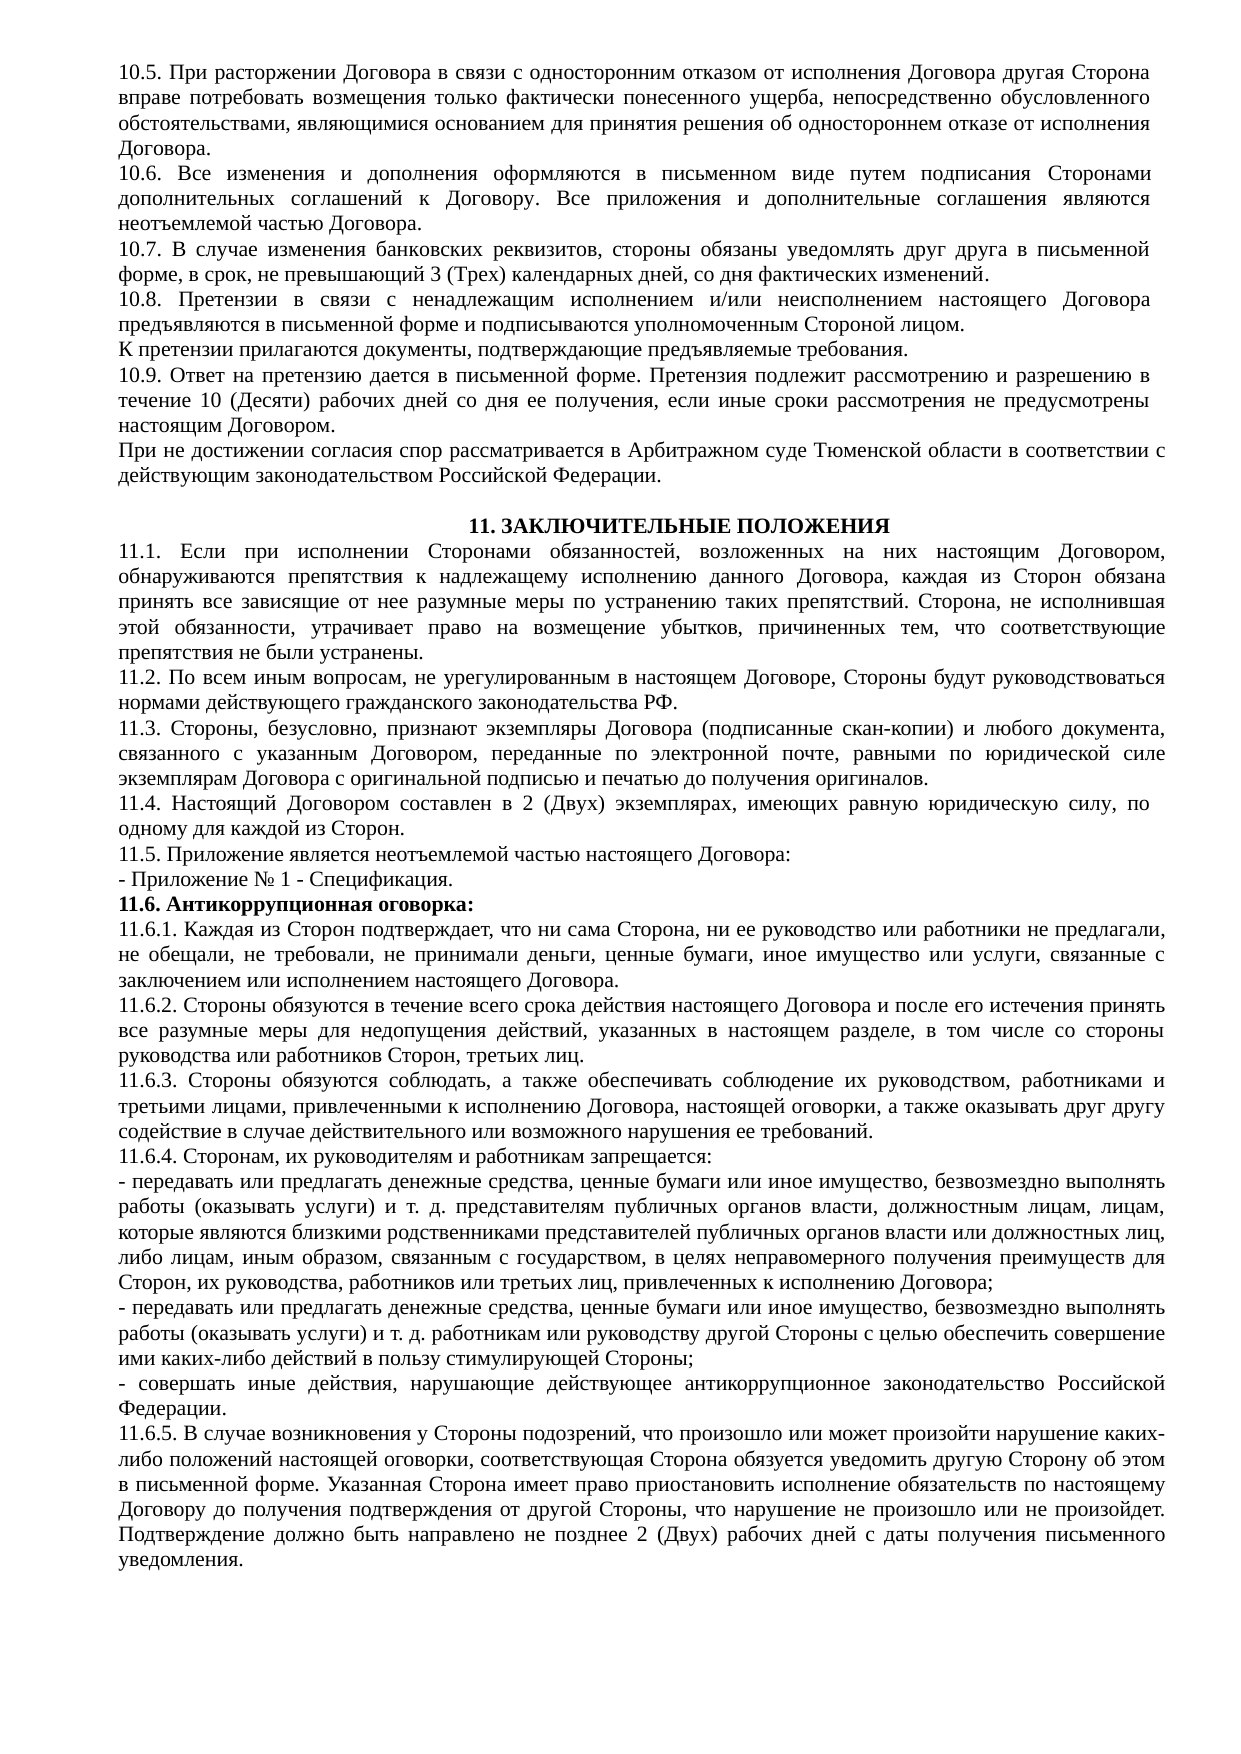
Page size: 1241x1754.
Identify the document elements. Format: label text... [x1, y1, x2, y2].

text - совершать иные действия, нарушающие действующее антикоррупционное законодательство Российской Федерации. [118, 1370, 1167, 1420]
text - Приложение № 1 - Спецификация. [118, 866, 1167, 891]
text 10.6. Все изменения и дополнения оформляются в письменном виде путем подписания Сторонами дополнительных соглашений к Договору. Все приложения и дополнительные соглашения являются неотъемлемой частью Договора. [118, 160, 1152, 236]
text 11.6.4. Сторонам, их руководителям и работникам запрещается: [118, 1143, 1167, 1168]
text К претензии прилагаются документы, подтверждающие предъявляемые требования. [118, 336, 1152, 362]
text 11.1. Если при исполнении Сторонами обязанностей, возложенных на них настоящим Договором, обнаруживаются препятствия к надлежащему исполнению данного Договора, каждая из Сторон обязана принять все зависящие от нее разумные меры по устранению таких препятствий. Сторона, не исполнившая этой обязанности, утрачивает право на возмещение убытков, причиненных тем, что соответствующие препятствия не были устранены. [118, 538, 1167, 664]
text 11.3. Стороны, безусловно, признают экземпляры Договора (подписанные скан-копии) и любого документа, связанного с указанным Договором, переданные по электронной почте, равными по юридической силе экземплярам Договора с оригинальной подписью и печатью до получения оригиналов. [118, 714, 1167, 790]
text 11.6.1. Каждая из Сторон подтверждает, что ни сама Сторона, ни ее руководство или работники не предлагали, не обещали, не требовали, не принимали деньги, ценные бумаги, иное имущество или услуги, связанные с заключением или исполнением настоящего Договора. [118, 916, 1167, 992]
text 11.5. Приложение является неотъемлемой частью настоящего Договора: [118, 841, 1167, 866]
text 11.6. Антикоррупционная оговорка: [118, 891, 1167, 916]
text 11.6.2. Стороны обязуются в течение всего срока действия настоящего Договора и после его истечения принять все разумные меры для недопущения действий, указанных в настоящем разделе, в том числе со стороны руководства или работников Сторон, третьих лиц. [118, 992, 1167, 1067]
text - передавать или предлагать денежные средства, ценные бумаги или иное имущество, безвозмездно выполнять работы (оказывать услуги) и т. д. работникам или руководству другой Стороны с целью обеспечить совершение ими каких-либо действий в пользу стимулирующей Стороны; [118, 1294, 1167, 1370]
text - передавать или предлагать денежные средства, ценные бумаги или иное имущество, безвозмездно выполнять работы (оказывать услуги) и т. д. представителям публичных органов власти, должностным лицам, лицам, которые являются близкими родственниками представителей публичных органов власти или должностных лиц, либо лицам, иным образом, связанным с государством, в целях неправомерного получения преимуществ для Сторон, их руководства, работников или третьих лиц, привлеченных к исполнению Договора; [118, 1168, 1167, 1294]
text При не достижении согласия спор рассматривается в Арбитражном суде Тюменской области в соответствии с действующим законодательством Российской Федерации. [118, 437, 1167, 488]
text 11.4. Настоящий Договором составлен в 2 (Двух) экземплярах, имеющих равную юридическую силу, по одному для каждой из Сторон. [118, 790, 1152, 841]
text 10.8. Претензии в связи с ненадлежащим исполнением и/или неисполнением настоящего Договора предъявляются в письменной форме и подписываются уполномоченным Стороной лицом. [118, 286, 1152, 336]
text 10.7. В случае изменения банковских реквизитов, стороны обязаны уведомлять друг друга в письменной форме, в срок, не превышающий 3 (Трех) календарных дней, со дня фактических изменений. [118, 236, 1152, 286]
text 10.5. При расторжении Договора в связи с односторонним отказом от исполнения Договора другая Сторона вправе потребовать возмещения только фактически понесенного ущерба, непосредственно обусловленного обстоятельствами, являющимися основанием для принятия решения об одностороннем отказе от исполнения Договора. [118, 59, 1152, 160]
text 10.9. Ответ на претензию дается в письменной форме. Претензия подлежит рассмотрению и разрешению в течение 10 (Десяти) рабочих дней со дня ее получения, если иные сроки рассмотрения не предусмотрены настоящим Договором. [118, 362, 1152, 437]
text 11.6.5. В случае возникновения у Стороны подозрений, что произошло или может произойти нарушение каких-либо положений настоящей оговорки, соответствующая Сторона обязуется уведомить другую Сторону об этом в письменной форме. Указанная Сторона имеет право приостановить исполнение обязательств по настоящему Договору до получения подтверждения от другой Стороны, что нарушение не произошло или не произойдет. Подтверждение должно быть направлено не позднее 2 (Двух) рабочих дней с даты получения письменного уведомления. [118, 1420, 1167, 1572]
text 11.6.3. Стороны обязуются соблюдать, а также обеспечивать соблюдение их руководством, работниками и третьими лицами, привлеченными к исполнению Договора, настоящей оговорки, а также оказывать друг другу содействие в случае действительного или возможного нарушения ее требований. [118, 1067, 1167, 1143]
text 11.2. По всем иным вопросам, не урегулированным в настоящем Договоре, Стороны будут руководствоваться нормами действующего гражданского законодательства РФ. [118, 664, 1167, 714]
text 11. ЗАКЛЮЧИТЕЛЬНЫЕ ПОЛОЖЕНИЯ [118, 513, 1167, 538]
